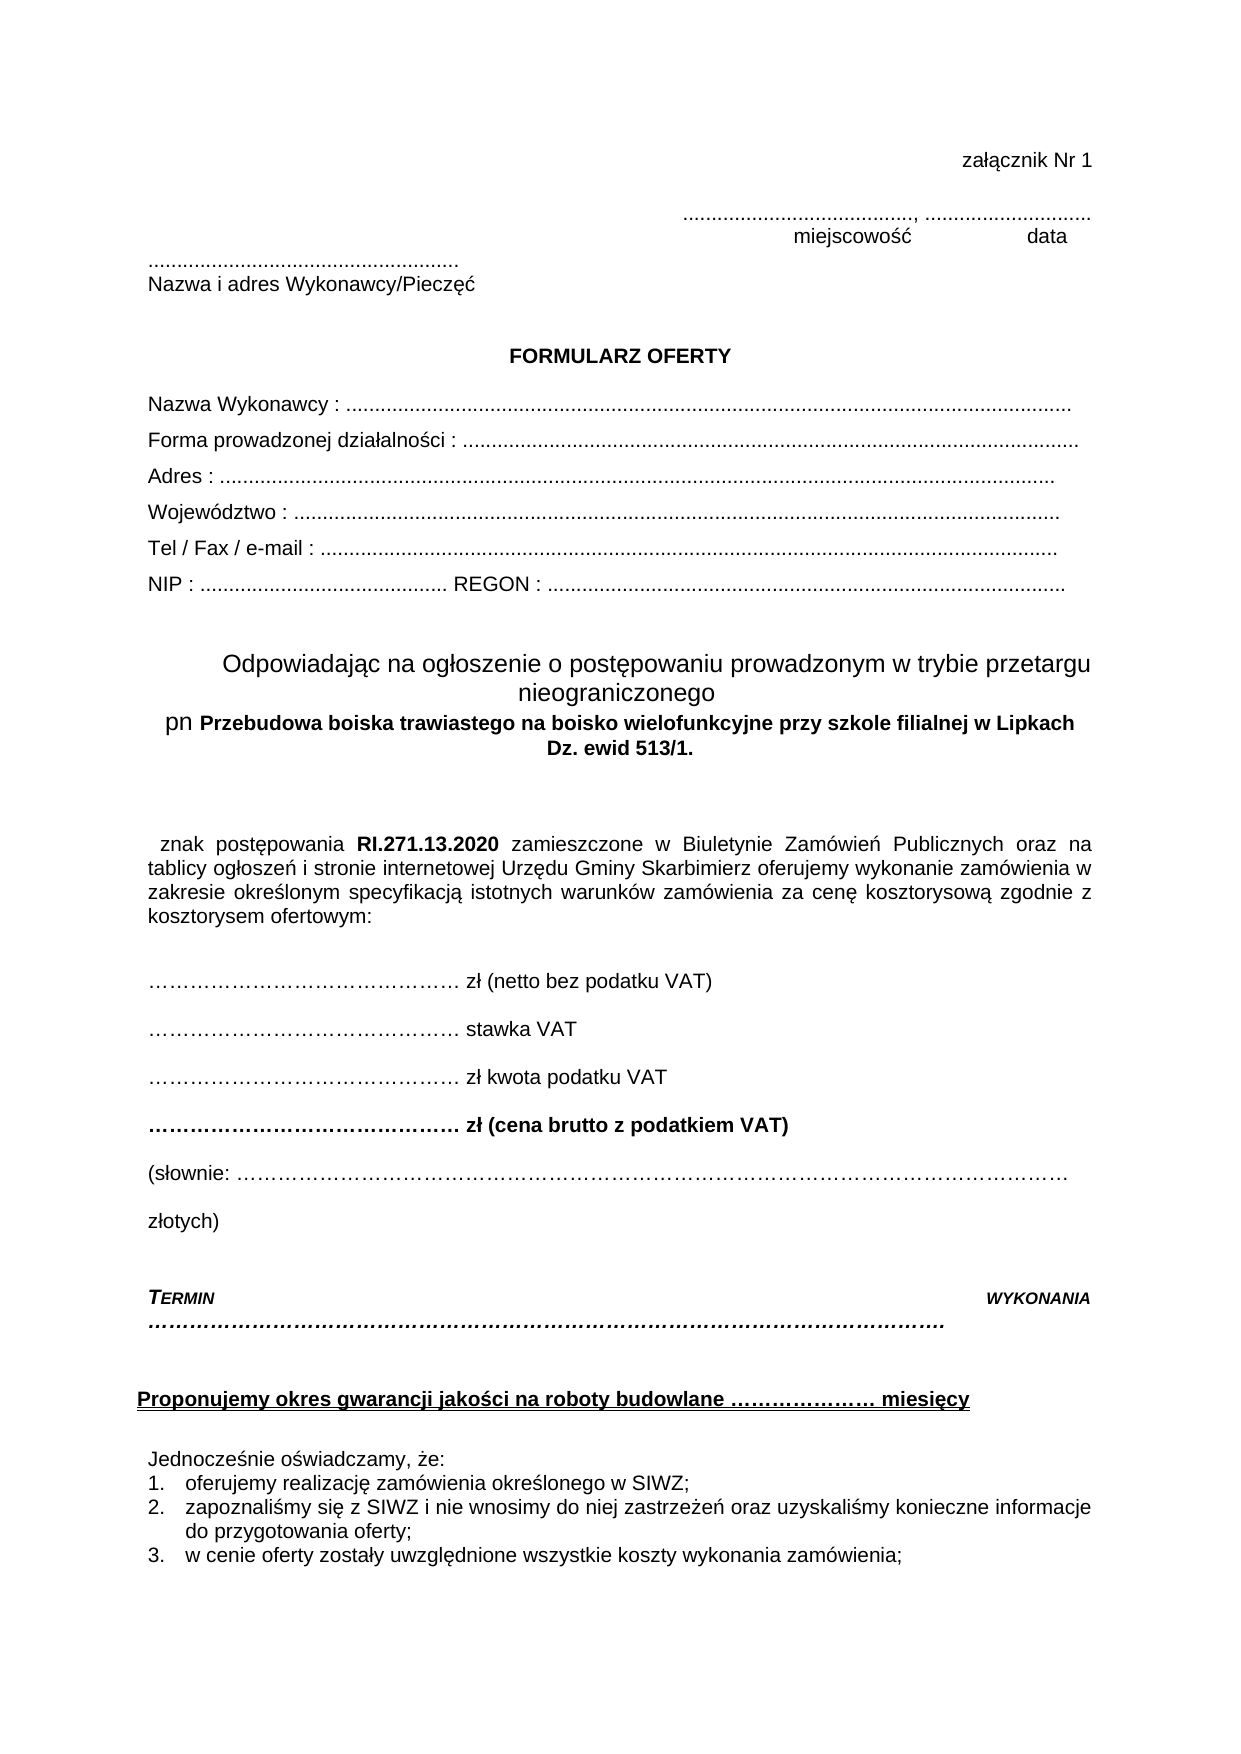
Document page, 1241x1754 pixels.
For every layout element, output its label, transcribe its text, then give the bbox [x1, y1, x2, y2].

text Proponujemy okres gwarancji jakości na roboty budowlane ………………… miesięcy [137, 1387, 1093, 1411]
text Województwo : ..................................................................................................................................... [148, 500, 1093, 524]
text Forma prowadzonej działalności : ........................................................................................................... [148, 428, 1093, 452]
text znak postępowania RI.271.13.2020 zamieszczone w Biuletynie Zamówień Publicznych oraz na tablicy ogłoszeń i stronie internetowej Urzędu Gminy Skarbimierz oferujemy wykonanie zamówienia w zakresie określonym specyfikacją istotnych warunków zamówienia za cenę kosztorysową zgodnie z kosztorysem ofertowym: [148, 832, 1093, 927]
list w cenie oferty zostały uwzględnione wszystkie koszty wykonania zamówienia; [148, 1543, 1093, 1567]
text ……………………………………… zł kwota podatku VAT [148, 1065, 1093, 1089]
text FORMULARZ OFERTY [148, 344, 1093, 368]
text ...................................................... [148, 248, 1093, 272]
text NIP : ........................................... REGON : .......................................................................................... [148, 572, 1093, 596]
text Adres : ................................................................................................................................................. [148, 464, 1093, 488]
text (słownie: ………………………………………………………………………………………………………… złotych) [148, 1161, 1093, 1233]
text ……………………………………… stawka VAT [148, 1017, 1093, 1041]
text ........................................, ............................. [148, 200, 1093, 224]
text załącznik Nr 1 [148, 148, 1093, 172]
list oferujemy realizację zamówienia określonego w SIWZ; [148, 1471, 1093, 1495]
text ……………………………………… zł (cena brutto z podatkiem VAT) [148, 1113, 1093, 1137]
text Odpowiadając na ogłoszenie o postępowaniu prowadzonym w trybie przetargu nieograniczonego pn Przebudowa boiska trawiastego na boisko wielofunkcyjne przy szkole filialnej w Lipkach Dz. ewid 513/1. [148, 649, 1093, 760]
list zapoznaliśmy się z SIWZ i nie wnosimy do niej zastrzeżeń oraz uzyskaliśmy konieczne informacje do przygotowania oferty; [148, 1495, 1093, 1543]
text Tel / Fax / e-mail : ................................................................................................................................ [148, 536, 1093, 560]
text miejscowość data [148, 224, 1093, 248]
text Nazwa Wykonawcy : .............................................................................................................................. [148, 392, 1093, 416]
text Termin wykonania ……………………………………………………………………………………………………. [148, 1285, 1093, 1333]
text Jednocześnie oświadczamy, że: [148, 1447, 1093, 1471]
text Nazwa i adres Wykonawcy/Pieczęć [148, 272, 1093, 296]
text ……………………………………… zł (netto bez podatku VAT) [148, 969, 1093, 993]
